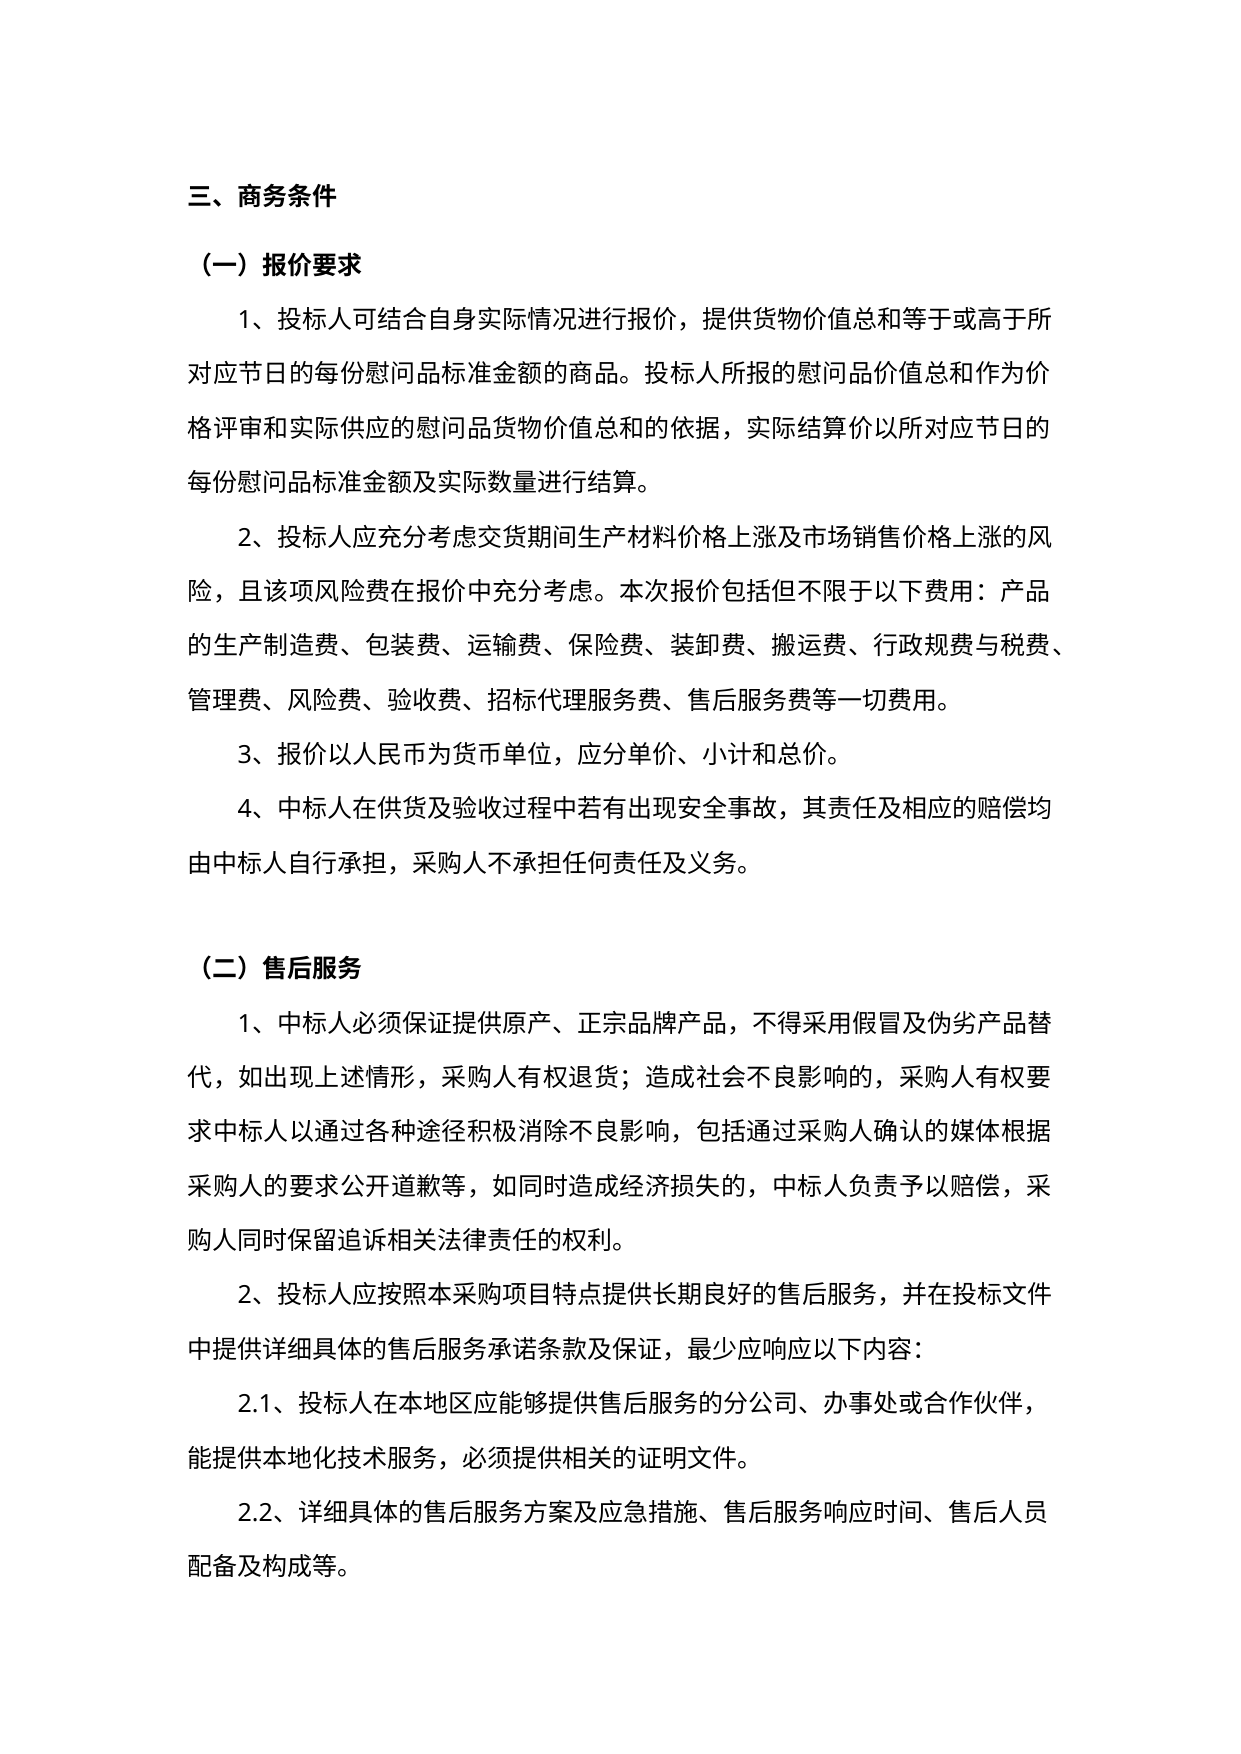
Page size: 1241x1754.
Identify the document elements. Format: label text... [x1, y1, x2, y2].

text 2.1、投标人在本地区应能够提供售后服务的分公司、办事处或合作伙伴，能提供本地化技术服务，必须提供相关的证明文件。 [187, 1384, 1053, 1474]
text 1、投标人可结合自身实际情况进行报价，提供货物价值总和等于或高于所对应节日的每份慰问品标准金额的商品。投标人所报的慰问品价值总和作为价格评审和实际供应的慰问品货物价值总和的依据，实际结算价以所对应节日的每份慰问品标准金额及实际数量进行结算。 [187, 299, 1053, 499]
text 2、投标人应按照本采购项目特点提供长期良好的售后服务，并在投标文件中提供详细具体的售后服务承诺条款及保证，最少应响应以下内容： [187, 1275, 1053, 1366]
text 2.2、详细具体的售后服务方案及应急措施、售后服务响应时间、售后人员配备及构成等。 [187, 1492, 1053, 1583]
subtitle 三、商务条件 [187, 162, 1053, 227]
text 4、中标人在供货及验收过程中若有出现安全事故，其责任及相应的赔偿均由中标人自行承担，采购人不承担任何责任及义务。 [187, 789, 1053, 879]
text （二）售后服务 [187, 949, 1053, 985]
text 2、投标人应充分考虑交货期间生产材料价格上涨及市场销售价格上涨的风险，且该项风险费在报价中充分考虑。本次报价包括但不限于以下费用：产品的生产制造费、包装费、运输费、保险费、装卸费、搬运费、行政规费与税费、管理费、风险费、验收费、招标代理服务费、售后服务费等一切费用。 [187, 517, 1053, 716]
text （一）报价要求 [187, 245, 1053, 281]
text 1、中标人必须保证提供原产、正宗品牌产品，不得采用假冒及伪劣产品替代，如出现上述情形，采购人有权退货；造成社会不良影响的，采购人有权要求中标人以通过各种途径积极消除不良影响，包括通过采购人确认的媒体根据采购人的要求公开道歉等，如同时造成经济损失的，中标人负责予以赔偿，采购人同时保留追诉相关法律责任的权利。 [187, 1003, 1053, 1257]
text 3、报价以人民币为货币单位，应分单价、小计和总价。 [187, 734, 1053, 771]
